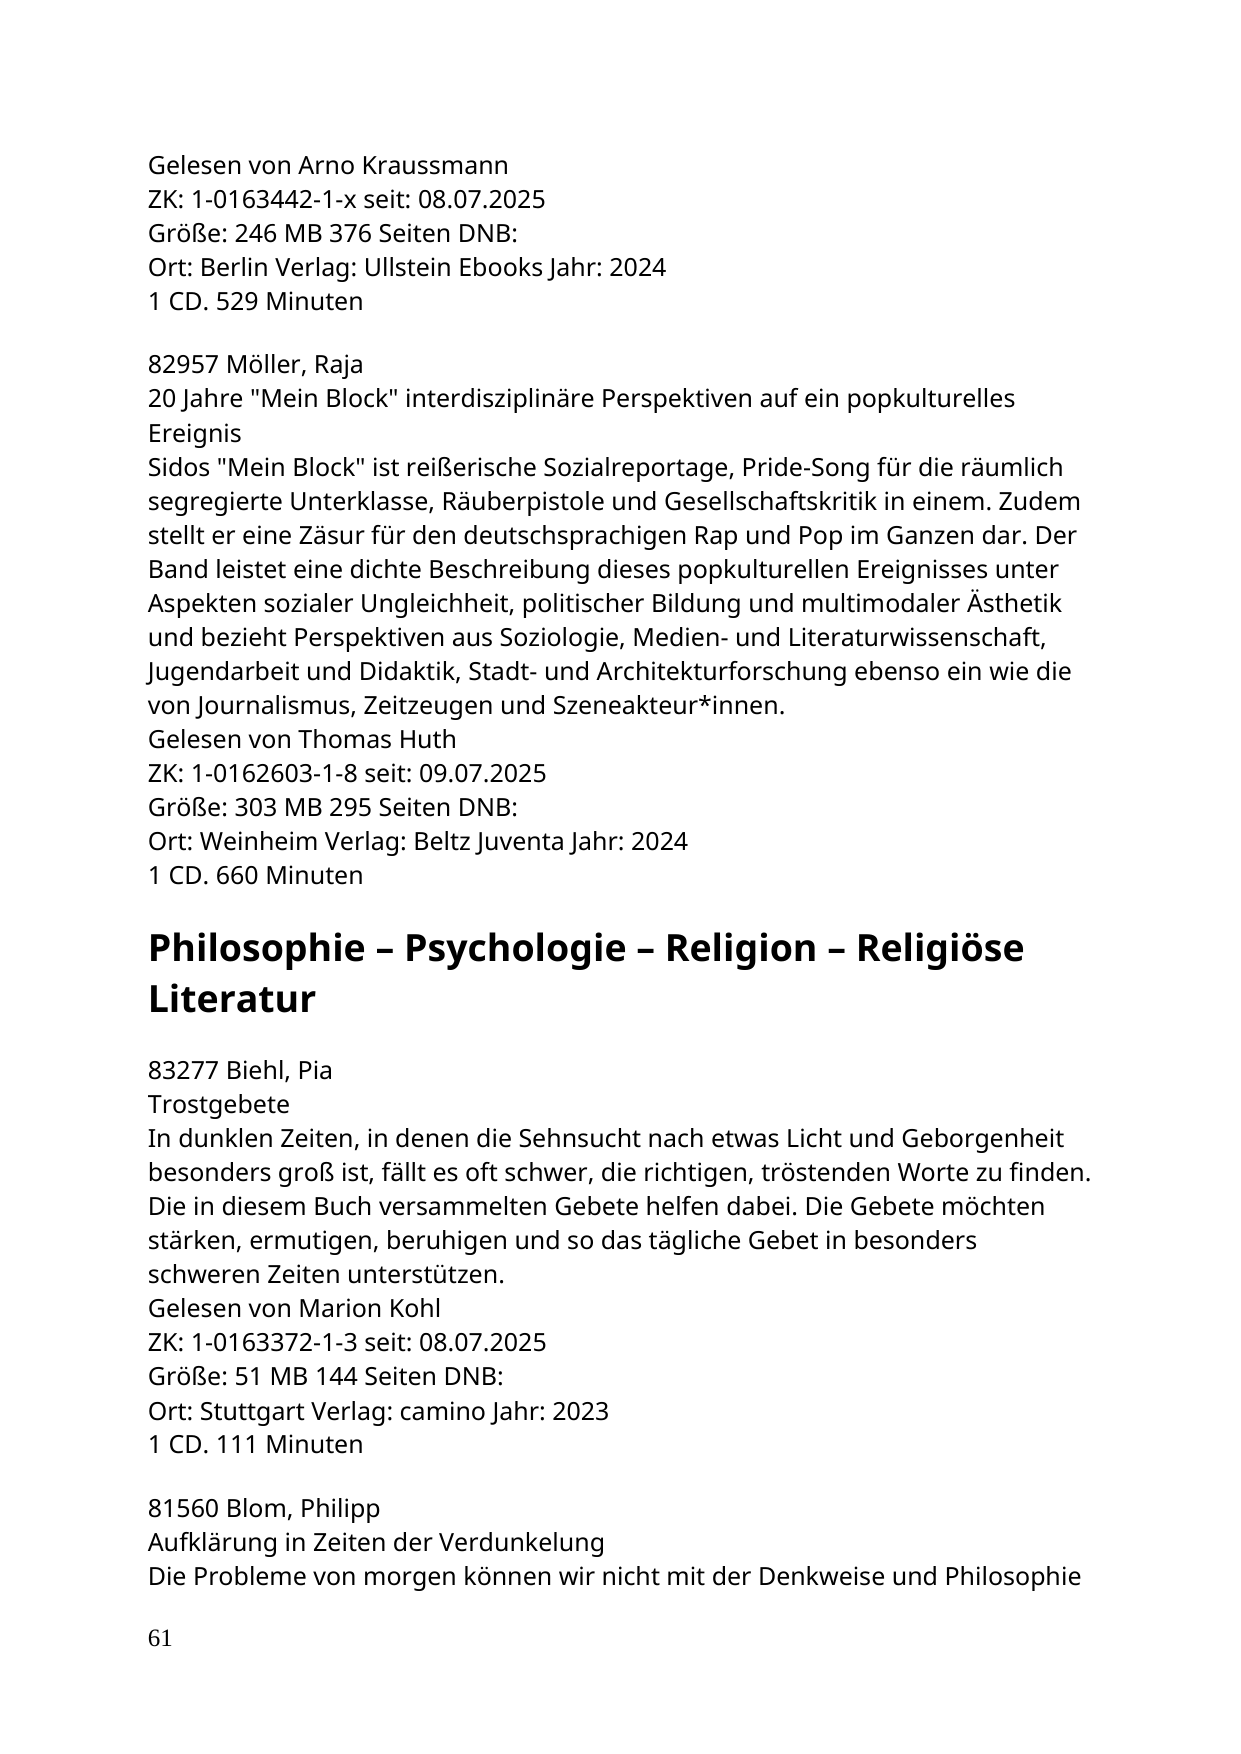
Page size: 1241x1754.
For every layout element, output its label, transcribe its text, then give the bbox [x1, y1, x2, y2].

text 82957 Möller, Raja 20 Jahre "Mein Block" interdisziplinäre Perspektiven auf ein popkulturelles Ereignis Sidos "Mein Block" ist reißerische Sozialreportage, Pride-Song für die räumlich segregierte Unterklasse, Räuberpistole und Gesellschaftskritik in einem. Zudem stellt er eine Zäsur für den deutschsprachigen Rap und Pop im Ganzen dar. Der Band leistet eine dichte Beschreibung dieses popkulturellen Ereignisses unter Aspekten sozialer Ungleichheit, politischer Bildung und multimodaler Ästhetik und bezieht Perspektiven aus Soziologie, Medien- und Literaturwissenschaft, Jugendarbeit und Didaktik, Stadt- und Architekturforschung ebenso ein wie die von Journalismus, Zeitzeugen und Szeneakteur*innen. Gelesen von Thomas Huth ZK: 1-0162603-1-8 seit: 09.07.2025 Größe: 303 MB 295 Seiten DNB: Ort: Weinheim Verlag: Beltz Juventa Jahr: 2024 1 CD. 660 Minuten [148, 347, 1093, 892]
subtitle Philosophie – Psychologie – Religion – Religiöse Literatur [148, 921, 1093, 1023]
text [148, 1490, 1093, 1593]
text 83277 Biehl, Pia Trostgebete In dunklen Zeiten, in denen die Sehnsucht nach etwas Licht und Geborgenheit besonders groß ist, fällt es oft schwer, die richtigen, tröstenden Worte zu finden. Die in diesem Buch versammelten Gebete helfen dabei. Die Gebete möchten stärken, ermutigen, beruhigen und so das tägliche Gebet in besonders schweren Zeiten unterstützen. Gelesen von Marion Kohl ZK: 1-0163372-1-3 seit: 08.07.2025 Größe: 51 MB 144 Seiten DNB: Ort: Stuttgart Verlag: camino Jahr: 2023 1 CD. 111 Minuten [148, 1052, 1093, 1461]
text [148, 148, 1093, 318]
